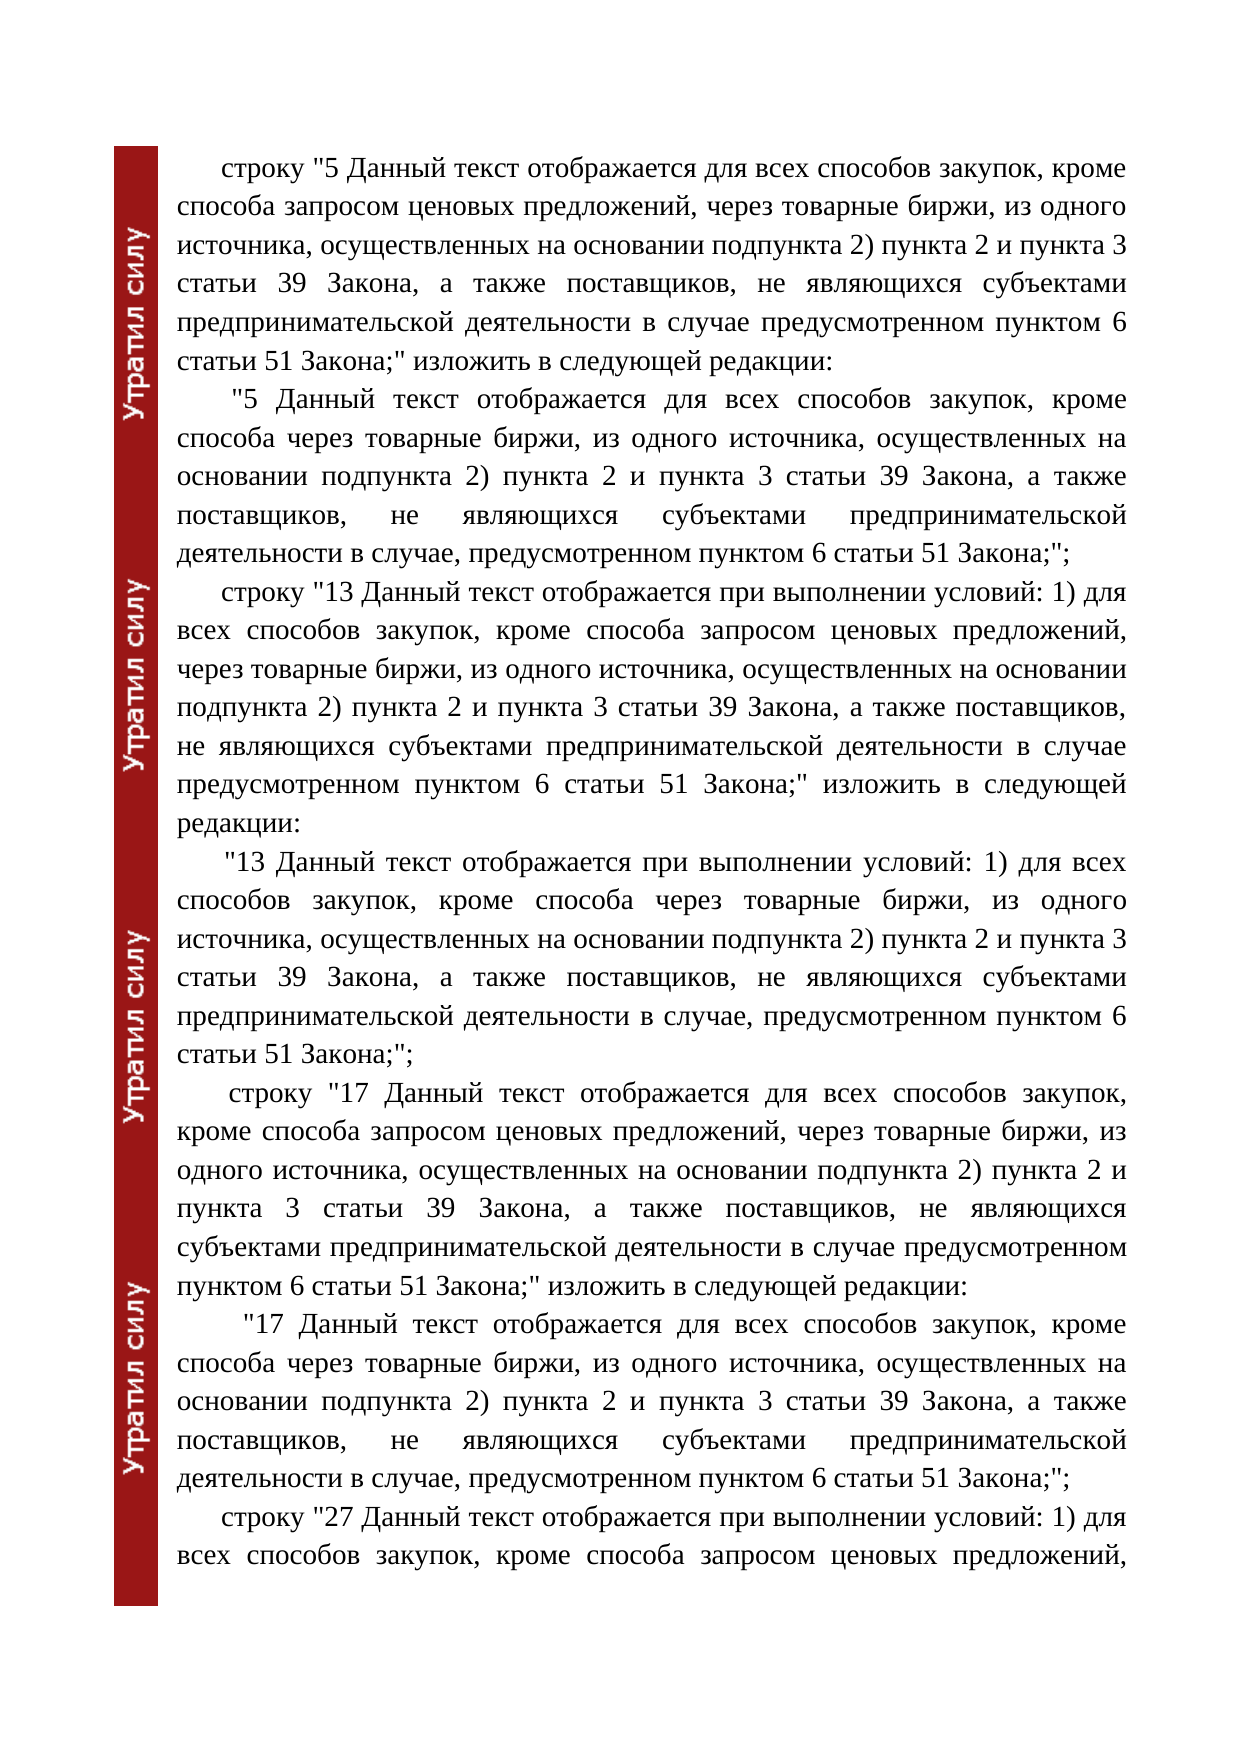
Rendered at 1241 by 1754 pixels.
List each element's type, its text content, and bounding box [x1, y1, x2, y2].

picture [114, 569, 158, 574]
picture [114, 1070, 158, 1075]
picture [114, 839, 158, 844]
picture [114, 146, 158, 150]
text строку "5 Данный текст отображается для всех способов закупок, кроме способа запросом ценовых предложений, через товарные биржи, из одного источника, осуществленных на основании подпункта 2) пункта 2 и пункта 3 статьи 39 Закона, а также поставщиков, не являющихся субъектами предпринимательской деятельности в случае предусмотренном пунктом 6 статьи 51 Закона;" изложить в следующей редакции: [112, 150, 1128, 376]
text "5 Данный текст отображается для всех способов закупок, кроме способа через товарные биржи, из одного источника, осуществленных на основании подпункта 2) пункта 2 и пункта 3 статьи 39 Закона, а также поставщиков, не являющихся субъектами предпринимательской деятельности в случае, предусмотренном пунктом 6 статьи 51 Закона;"; [112, 381, 1128, 569]
text "13 Данный текст отображается при выполнении условий: 1) для всех способов закупок, кроме способа через товарные биржи, из одного источника, осуществленных на основании подпункта 2) пункта 2 и пункта 3 статьи 39 Закона, а также поставщиков, не являющихся субъектами предпринимательской деятельности в случае, предусмотренном пунктом 6 статьи 51 Закона;"; [112, 844, 1128, 1070]
picture [114, 1494, 158, 1499]
text "17 Данный текст отображается для всех способов закупок, кроме способа через товарные биржи, из одного источника, осуществленных на основании подпункта 2) пункта 2 и пункта 3 статьи 39 Закона, а также поставщиков, не являющихся субъектами предпринимательской деятельности в случае, предусмотренном пунктом 6 статьи 51 Закона;"; [112, 1306, 1128, 1494]
picture [114, 376, 158, 381]
picture [114, 1301, 158, 1306]
picture [114, 1571, 158, 1606]
text строку "13 Данный текст отображается при выполнении условий: 1) для всех способов закупок, кроме способа запросом ценовых предложений, через товарные биржи, из одного источника, осуществленных на основании подпункта 2) пункта 2 и пункта 3 статьи 39 Закона, а также поставщиков, не являющихся субъектами предпринимательской деятельности в случае предусмотренном пунктом 6 статьи 51 Закона;" изложить в следующей редакции: [112, 574, 1128, 839]
text строку "17 Данный текст отображается для всех способов закупок, кроме способа запросом ценовых предложений, через товарные биржи, из одного источника, осуществленных на основании подпункта 2) пункта 2 и пункта 3 статьи 39 Закона, а также поставщиков, не являющихся субъектами предпринимательской деятельности в случае предусмотренном пунктом 6 статьи 51 Закона;" изложить в следующей редакции: [112, 1075, 1128, 1301]
